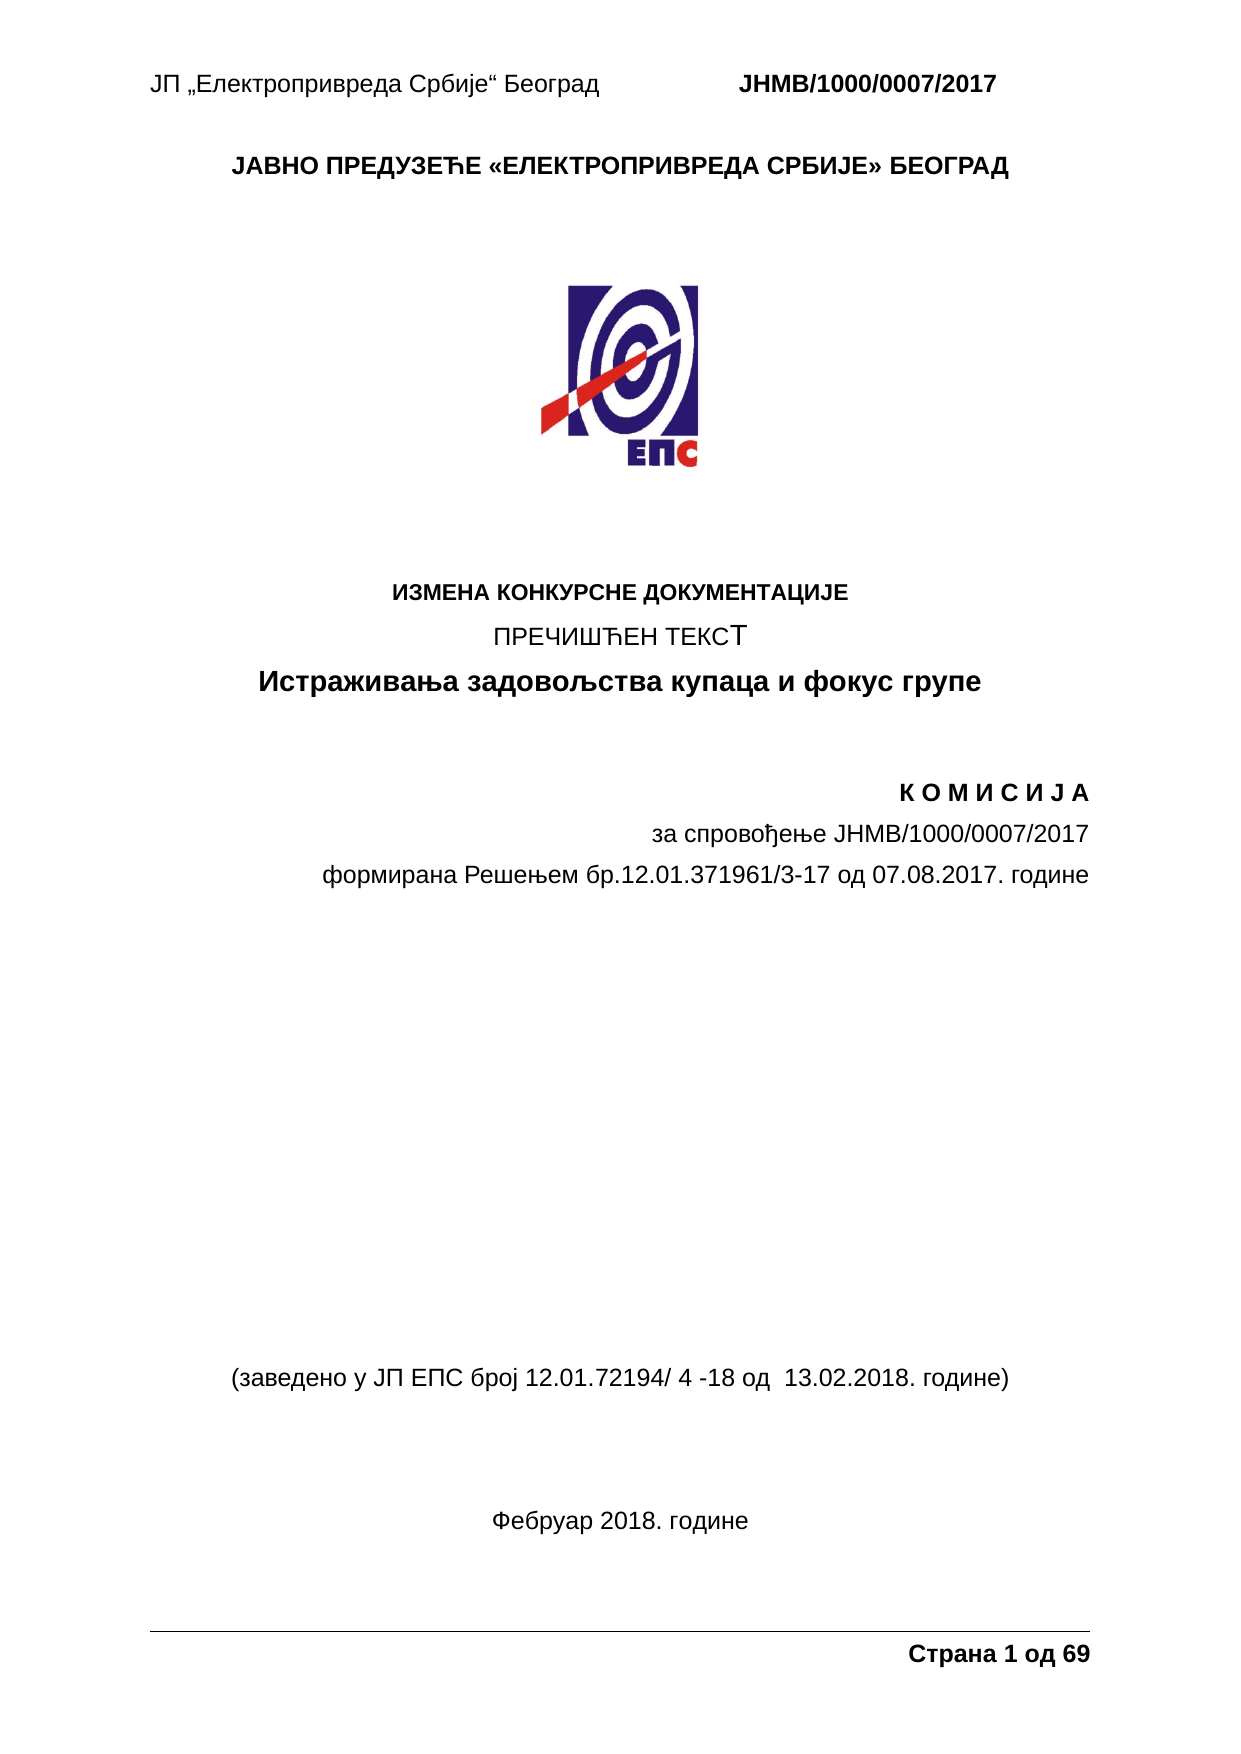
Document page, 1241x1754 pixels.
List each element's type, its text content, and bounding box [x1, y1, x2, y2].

text Истраживања задовољства купаца и фокус групе [150, 664, 1090, 698]
text К О М И С И Ј А [150, 778, 1090, 806]
picture [521, 274, 719, 485]
text (заведено у ЈП ЕПС број 12.01.72194/ 4 -18 од 13.02.2018. године) [150, 1362, 1090, 1391]
text ИЗМЕНА КОНКУРСНЕ ДОКУМЕНТАЦИЈЕ [150, 579, 1090, 606]
text Фебруар 2018. године [150, 1506, 1090, 1535]
text формирана Решењем бр.12.01.371961/3-17 од 07.08.2017. године [150, 860, 1090, 889]
text ПРЕЧИШЋЕН ТЕКСТ [150, 618, 1090, 652]
text за спровођење ЈНМВ/1000/0007/2017 [150, 819, 1090, 848]
text ЈАВНО ПРЕДУЗЕЋЕ «ЕЛЕКТРОПРИВРЕДА СРБИЈЕ» БЕОГРАД [150, 151, 1090, 180]
